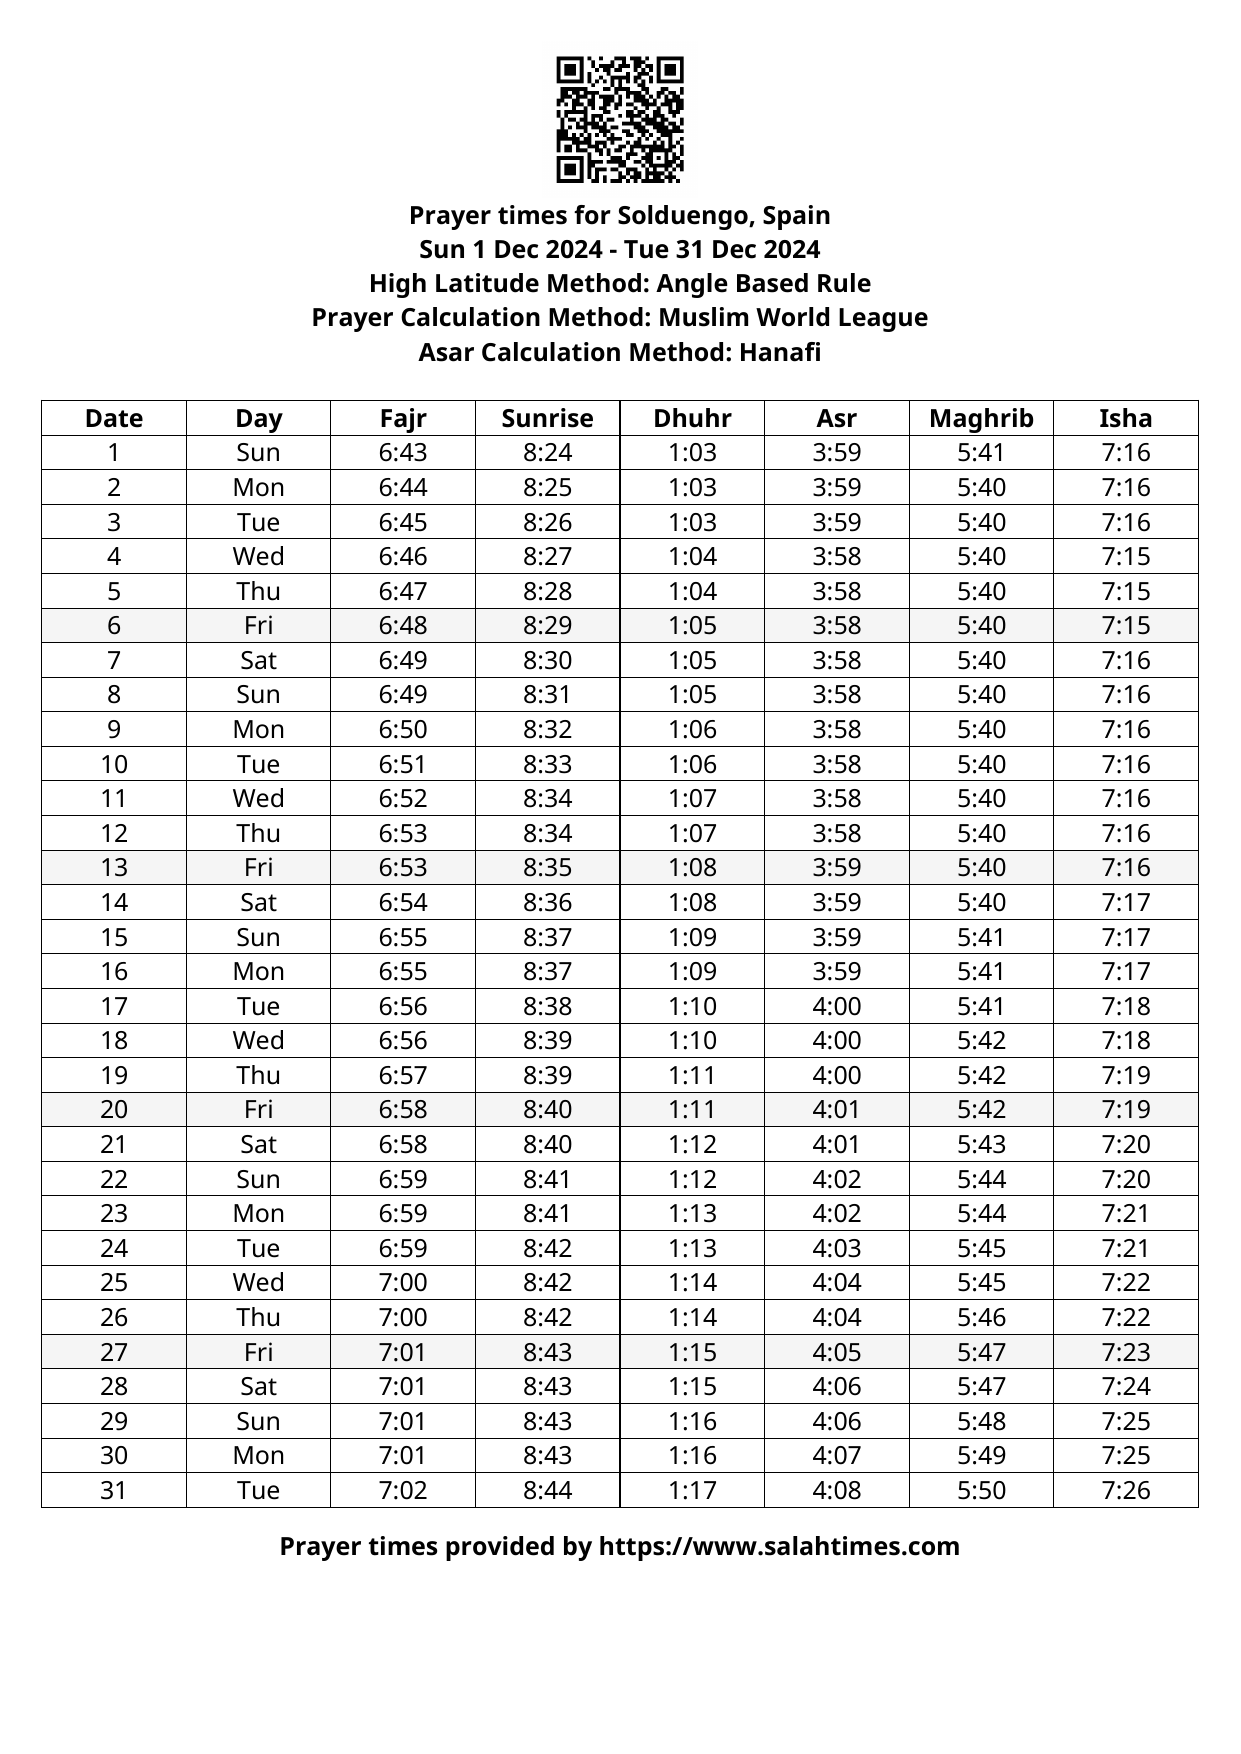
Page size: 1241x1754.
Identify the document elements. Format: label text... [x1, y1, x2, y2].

table_cell 7:00 [331, 1300, 475, 1334]
table_cell 10 [42, 747, 186, 780]
table_cell 6:52 [331, 781, 475, 815]
table_cell Mon [187, 1439, 330, 1472]
table_cell 7:16 [1054, 747, 1198, 780]
table_cell 7:16 [1054, 505, 1198, 538]
table_cell 3:58 [765, 574, 909, 607]
table_header Day [187, 401, 330, 434]
table_cell 6:57 [331, 1058, 475, 1092]
table_cell 1:11 [621, 1093, 764, 1126]
table_cell 3:59 [765, 885, 909, 919]
table_cell 7:23 [1054, 1335, 1198, 1368]
table_cell Tue [187, 989, 330, 1022]
table_cell 5:43 [910, 1127, 1053, 1161]
table_cell 3:58 [765, 747, 909, 780]
table_cell Mon [187, 712, 330, 746]
table_cell 2 [42, 470, 186, 504]
table_cell 1:16 [621, 1404, 764, 1437]
table_cell 7:18 [1054, 1024, 1198, 1057]
table_cell 5:40 [910, 505, 1053, 538]
table_cell 8:40 [476, 1093, 619, 1126]
table_cell 8:33 [476, 747, 619, 780]
table_cell 1 [42, 436, 186, 469]
table_cell 7:18 [1054, 989, 1198, 1022]
table_cell 7:24 [1054, 1369, 1198, 1403]
table_cell 6:46 [331, 539, 475, 573]
table_cell 6:56 [331, 989, 475, 1022]
table_cell 3 [42, 505, 186, 538]
table_cell 7:16 [1054, 678, 1198, 711]
table_header Sunrise [476, 401, 619, 434]
table_cell 5:40 [910, 781, 1053, 815]
table_cell 3:59 [765, 851, 909, 884]
table_cell 6:55 [331, 954, 475, 988]
table_cell Sun [187, 920, 330, 953]
table_cell 6:56 [331, 1024, 475, 1057]
text Asar Calculation Method: Hanafi [42, 334, 1198, 368]
table_cell 6:47 [331, 574, 475, 607]
table_cell 8:43 [476, 1335, 619, 1368]
table_cell Thu [187, 574, 330, 607]
table_cell 6:54 [331, 885, 475, 919]
table_cell 8 [42, 678, 186, 711]
table_cell 1:06 [621, 712, 764, 746]
table_cell 7:01 [331, 1369, 475, 1403]
table_cell 1:06 [621, 747, 764, 780]
table_cell Tue [187, 505, 330, 538]
table_cell 7:22 [1054, 1300, 1198, 1334]
table_cell 1:13 [621, 1231, 764, 1264]
table_cell 8:34 [476, 781, 619, 815]
table_cell 7:15 [1054, 609, 1198, 642]
table_cell Tue [187, 747, 330, 780]
table_cell 3:58 [765, 539, 909, 573]
table_cell Tue [187, 1473, 330, 1507]
table_cell 1:03 [621, 505, 764, 538]
table_cell 8:28 [476, 574, 619, 607]
table_cell 1:03 [621, 470, 764, 504]
table_cell 7:17 [1054, 920, 1198, 953]
table_cell Fri [187, 609, 330, 642]
table_cell 5:44 [910, 1196, 1053, 1230]
table_cell 8:32 [476, 712, 619, 746]
table_cell 7:16 [1054, 436, 1198, 469]
table_cell 4:03 [765, 1231, 909, 1264]
table_cell 5:45 [910, 1231, 1053, 1264]
table_cell 1:07 [621, 781, 764, 815]
table_cell 5:40 [910, 885, 1053, 919]
table_cell 3:59 [765, 505, 909, 538]
table_cell 7:01 [331, 1404, 475, 1437]
table_cell Sun [187, 1404, 330, 1437]
table_cell 5:40 [910, 851, 1053, 884]
table_cell 4:02 [765, 1196, 909, 1230]
table_cell 3:59 [765, 470, 909, 504]
table_cell 5:40 [910, 574, 1053, 607]
table_cell 6:49 [331, 643, 475, 677]
table_cell 5:40 [910, 609, 1053, 642]
table_cell 3:58 [765, 643, 909, 677]
table_cell 3:59 [765, 436, 909, 469]
table_cell 4:06 [765, 1369, 909, 1403]
table_cell Sat [187, 1369, 330, 1403]
table_cell Fri [187, 851, 330, 884]
table_cell 5:40 [910, 539, 1053, 573]
table_cell 5:41 [910, 954, 1053, 988]
table_cell 11 [42, 781, 186, 815]
table_cell 1:05 [621, 643, 764, 677]
table_cell 5:41 [910, 989, 1053, 1022]
table_cell Sat [187, 1127, 330, 1161]
table_cell 6:55 [331, 920, 475, 953]
table_cell 13 [42, 851, 186, 884]
table_cell 28 [42, 1369, 186, 1403]
table_cell Wed [187, 539, 330, 573]
table_cell 4:05 [765, 1335, 909, 1368]
table_cell 5:50 [910, 1473, 1053, 1507]
table_cell 4:04 [765, 1300, 909, 1334]
table_cell 5:47 [910, 1369, 1053, 1403]
table_cell 4:00 [765, 1024, 909, 1057]
table_cell 4:00 [765, 989, 909, 1022]
table_cell 1:04 [621, 574, 764, 607]
table_cell 8:36 [476, 885, 619, 919]
text Prayer times for Solduengo, Spain [42, 198, 1198, 232]
table_cell 8:39 [476, 1024, 619, 1057]
table_cell 7:26 [1054, 1473, 1198, 1507]
picture [542, 41, 699, 198]
table_cell 4:01 [765, 1127, 909, 1161]
table_cell 8:29 [476, 609, 619, 642]
table_cell Mon [187, 954, 330, 988]
table_cell Wed [187, 781, 330, 815]
table_cell 7:21 [1054, 1231, 1198, 1264]
table_cell 3:58 [765, 781, 909, 815]
table_cell 7:15 [1054, 539, 1198, 573]
table_cell 6:44 [331, 470, 475, 504]
text Prayer times provided by https://www.salahtimes.com [42, 1528, 1198, 1563]
table_cell 7 [42, 643, 186, 677]
table_cell 1:07 [621, 816, 764, 849]
table_cell 7:20 [1054, 1127, 1198, 1161]
table_cell Fri [187, 1335, 330, 1368]
table_cell 5:47 [910, 1335, 1053, 1368]
table_header Isha [1054, 401, 1198, 434]
table_cell 7:21 [1054, 1196, 1198, 1230]
table_cell 8:38 [476, 989, 619, 1022]
table_cell 6:53 [331, 851, 475, 884]
table_cell 5:40 [910, 643, 1053, 677]
table_cell 7:01 [331, 1439, 475, 1472]
table_cell 8:37 [476, 954, 619, 988]
table_cell 8:27 [476, 539, 619, 573]
table_cell 7:19 [1054, 1093, 1198, 1126]
table_cell 6:45 [331, 505, 475, 538]
table_cell 7:16 [1054, 643, 1198, 677]
table_cell 14 [42, 885, 186, 919]
table_cell 1:15 [621, 1369, 764, 1403]
table_cell 3:59 [765, 954, 909, 988]
table_cell 1:11 [621, 1058, 764, 1092]
table_cell 5:40 [910, 470, 1053, 504]
table_cell Mon [187, 470, 330, 504]
table_cell 21 [42, 1127, 186, 1161]
table_cell 7:15 [1054, 574, 1198, 607]
table_cell 7:17 [1054, 885, 1198, 919]
table_cell 3:59 [765, 920, 909, 953]
table_header Fajr [331, 401, 475, 434]
table_cell 1:12 [621, 1127, 764, 1161]
table_cell 5:49 [910, 1439, 1053, 1472]
table_cell 31 [42, 1473, 186, 1507]
table_header Dhuhr [621, 401, 764, 434]
table_cell 4:02 [765, 1162, 909, 1195]
table_cell 1:04 [621, 539, 764, 573]
table_cell 22 [42, 1162, 186, 1195]
table_cell 15 [42, 920, 186, 953]
table_cell 5:40 [910, 712, 1053, 746]
table_cell Sun [187, 1162, 330, 1195]
table_cell 5:41 [910, 436, 1053, 469]
table_cell Wed [187, 1266, 330, 1299]
table_cell 19 [42, 1058, 186, 1092]
table_cell 5 [42, 574, 186, 607]
table_cell 1:10 [621, 989, 764, 1022]
table_cell 1:05 [621, 609, 764, 642]
table_cell 8:40 [476, 1127, 619, 1161]
table_cell 3:58 [765, 609, 909, 642]
table_cell 7:16 [1054, 712, 1198, 746]
table_cell 4 [42, 539, 186, 573]
table_cell 4:00 [765, 1058, 909, 1092]
table_cell 8:35 [476, 851, 619, 884]
table_cell 30 [42, 1439, 186, 1472]
table_cell 6:59 [331, 1162, 475, 1195]
table_cell 8:43 [476, 1369, 619, 1403]
table_cell 6:43 [331, 436, 475, 469]
table_cell 8:30 [476, 643, 619, 677]
table_cell Sun [187, 678, 330, 711]
table_cell 4:08 [765, 1473, 909, 1507]
table_cell 4:04 [765, 1266, 909, 1299]
table_cell 29 [42, 1404, 186, 1437]
table_cell 26 [42, 1300, 186, 1334]
table_cell 17 [42, 989, 186, 1022]
table_cell 7:19 [1054, 1058, 1198, 1092]
table_cell 5:45 [910, 1266, 1053, 1299]
table_cell 8:41 [476, 1162, 619, 1195]
table_cell Sun [187, 436, 330, 469]
table_cell 8:43 [476, 1439, 619, 1472]
table_cell 4:06 [765, 1404, 909, 1437]
table_cell 24 [42, 1231, 186, 1264]
table_cell 6:59 [331, 1196, 475, 1230]
table_cell 1:10 [621, 1024, 764, 1057]
table_cell 20 [42, 1093, 186, 1126]
table_cell 8:44 [476, 1473, 619, 1507]
table_cell 7:25 [1054, 1404, 1198, 1437]
table_cell 6:48 [331, 609, 475, 642]
table_cell 5:41 [910, 920, 1053, 953]
table_header Date [42, 401, 186, 434]
table_cell 1:08 [621, 885, 764, 919]
table_cell 1:16 [621, 1439, 764, 1472]
text Sun 1 Dec 2024 - Tue 31 Dec 2024 [42, 232, 1198, 266]
table_cell 1:14 [621, 1266, 764, 1299]
table_cell 8:34 [476, 816, 619, 849]
table_cell 5:40 [910, 747, 1053, 780]
table_cell 5:42 [910, 1093, 1053, 1126]
table_cell 7:20 [1054, 1162, 1198, 1195]
table_cell 1:05 [621, 678, 764, 711]
table_cell Fri [187, 1093, 330, 1126]
table_cell 8:37 [476, 920, 619, 953]
table_cell 1:12 [621, 1162, 764, 1195]
table_cell 6:51 [331, 747, 475, 780]
table_cell 8:41 [476, 1196, 619, 1230]
table_cell 9 [42, 712, 186, 746]
table_cell 5:40 [910, 678, 1053, 711]
table_cell 3:58 [765, 678, 909, 711]
table_cell 6 [42, 609, 186, 642]
table_cell 7:17 [1054, 954, 1198, 988]
table_cell Wed [187, 1024, 330, 1057]
table_cell 7:25 [1054, 1439, 1198, 1472]
table_cell 3:58 [765, 712, 909, 746]
table_cell 6:49 [331, 678, 475, 711]
table_cell 7:00 [331, 1266, 475, 1299]
table_cell 7:22 [1054, 1266, 1198, 1299]
table_cell 8:42 [476, 1300, 619, 1334]
table_cell Thu [187, 1300, 330, 1334]
table_cell 1:09 [621, 954, 764, 988]
table_cell 6:53 [331, 816, 475, 849]
table_cell Thu [187, 816, 330, 849]
table_header Asr [765, 401, 909, 434]
table_cell 1:17 [621, 1473, 764, 1507]
table_cell 4:07 [765, 1439, 909, 1472]
table_cell 7:16 [1054, 851, 1198, 884]
table_cell 23 [42, 1196, 186, 1230]
table_cell Sat [187, 885, 330, 919]
table_cell 27 [42, 1335, 186, 1368]
table_cell 8:24 [476, 436, 619, 469]
table_cell 18 [42, 1024, 186, 1057]
table_cell 1:08 [621, 851, 764, 884]
table_cell 7:16 [1054, 781, 1198, 815]
table_cell 8:31 [476, 678, 619, 711]
table_cell Mon [187, 1196, 330, 1230]
table_cell 7:16 [1054, 470, 1198, 504]
table_cell 7:16 [1054, 816, 1198, 849]
table_cell 3:58 [765, 816, 909, 849]
table_cell 1:03 [621, 436, 764, 469]
table_cell 12 [42, 816, 186, 849]
table_cell 5:40 [910, 816, 1053, 849]
table_cell 1:15 [621, 1335, 764, 1368]
table_cell Tue [187, 1231, 330, 1264]
table_cell 25 [42, 1266, 186, 1299]
table_cell 1:14 [621, 1300, 764, 1334]
table_cell 1:09 [621, 920, 764, 953]
text Prayer Calculation Method: Muslim World League [42, 300, 1198, 334]
table_cell 6:58 [331, 1127, 475, 1161]
table_cell 8:25 [476, 470, 619, 504]
table_cell 1:13 [621, 1196, 764, 1230]
table_cell 5:42 [910, 1058, 1053, 1092]
table_cell 5:48 [910, 1404, 1053, 1437]
table_cell 6:50 [331, 712, 475, 746]
table_header Maghrib [910, 401, 1053, 434]
table_cell 5:44 [910, 1162, 1053, 1195]
table_cell 8:43 [476, 1404, 619, 1437]
table_cell 7:01 [331, 1335, 475, 1368]
text High Latitude Method: Angle Based Rule [42, 266, 1198, 300]
table_cell 5:42 [910, 1024, 1053, 1057]
table_cell Thu [187, 1058, 330, 1092]
table_cell 8:39 [476, 1058, 619, 1092]
table_cell 16 [42, 954, 186, 988]
table_cell Sat [187, 643, 330, 677]
table_cell 8:26 [476, 505, 619, 538]
table_cell 8:42 [476, 1231, 619, 1264]
table_cell 7:02 [331, 1473, 475, 1507]
table_cell 6:59 [331, 1231, 475, 1264]
table_cell 5:46 [910, 1300, 1053, 1334]
table_cell 4:01 [765, 1093, 909, 1126]
table_cell 6:58 [331, 1093, 475, 1126]
table_cell 8:42 [476, 1266, 619, 1299]
